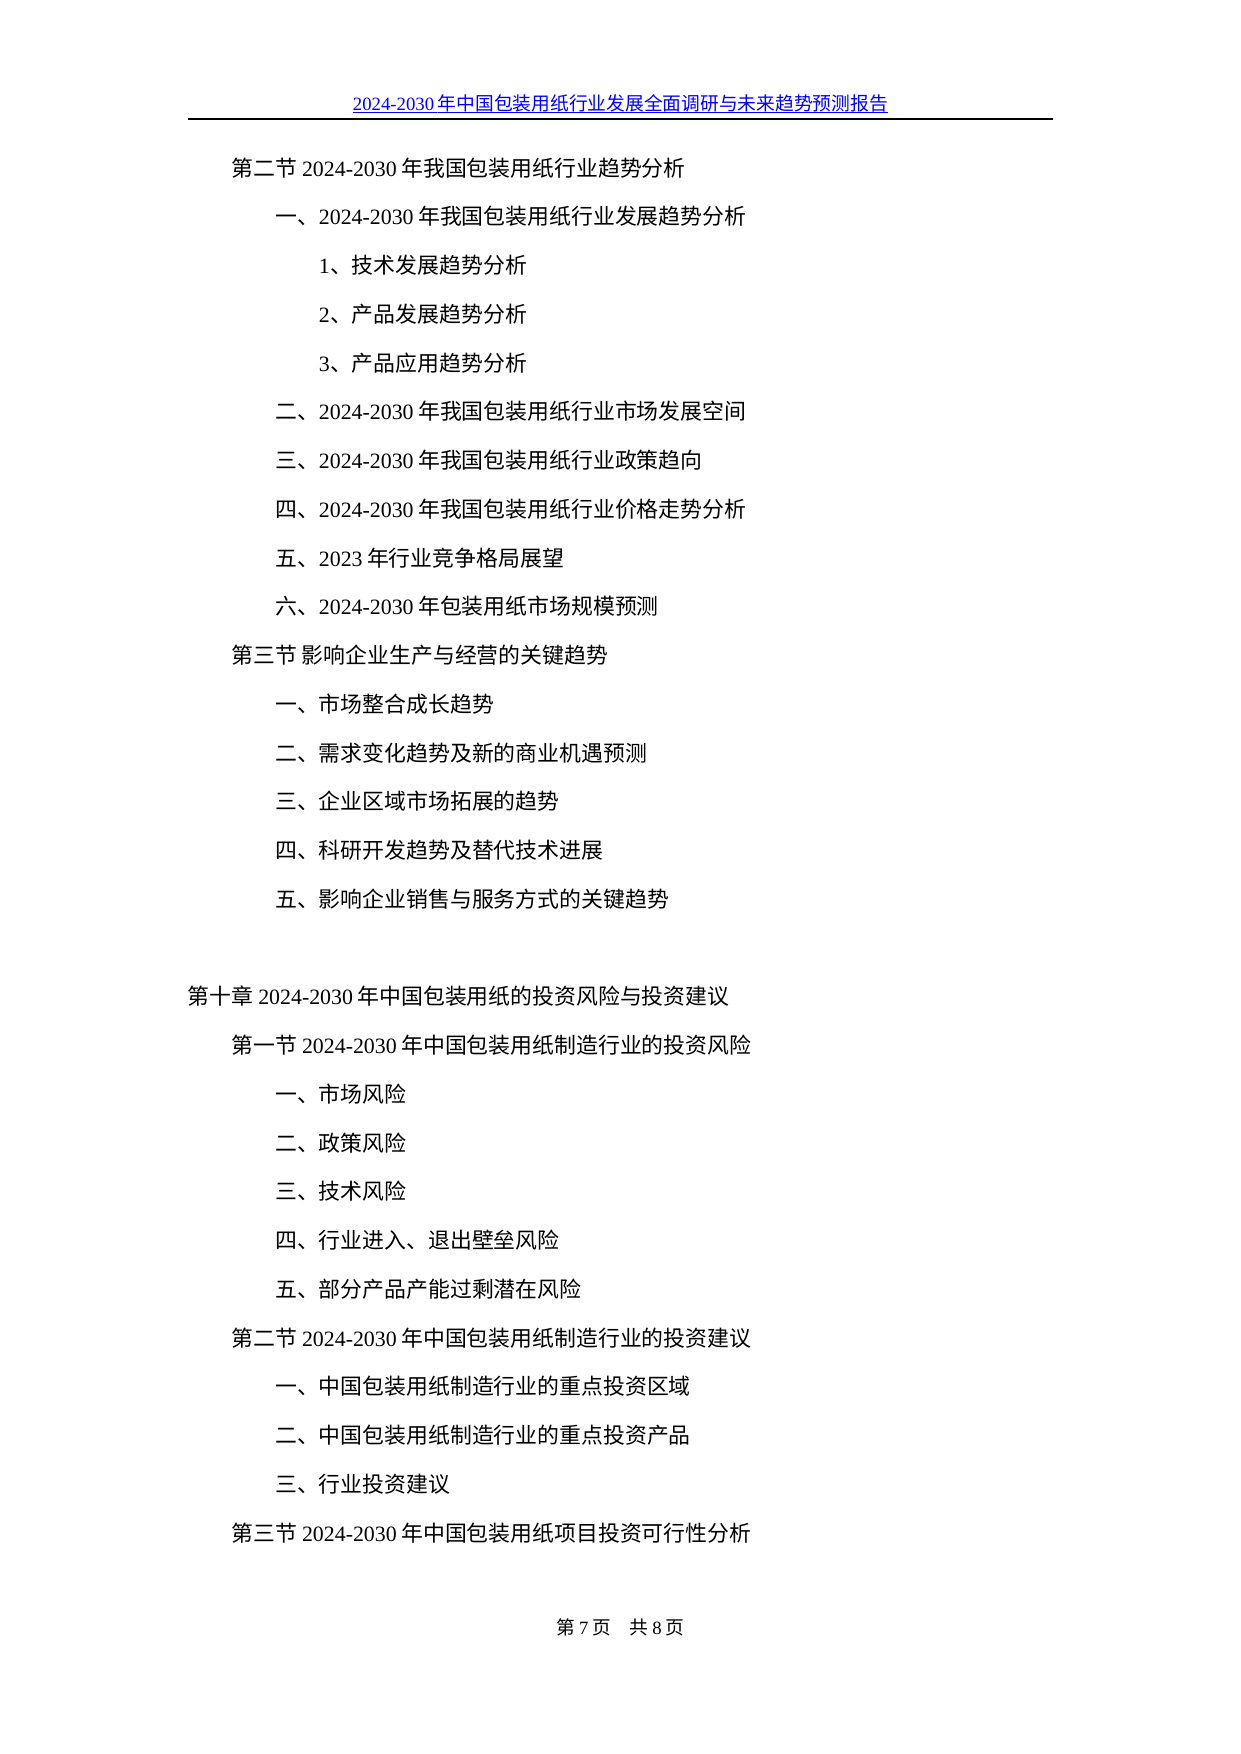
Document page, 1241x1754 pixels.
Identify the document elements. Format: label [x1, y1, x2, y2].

text [187, 150, 1053, 1548]
